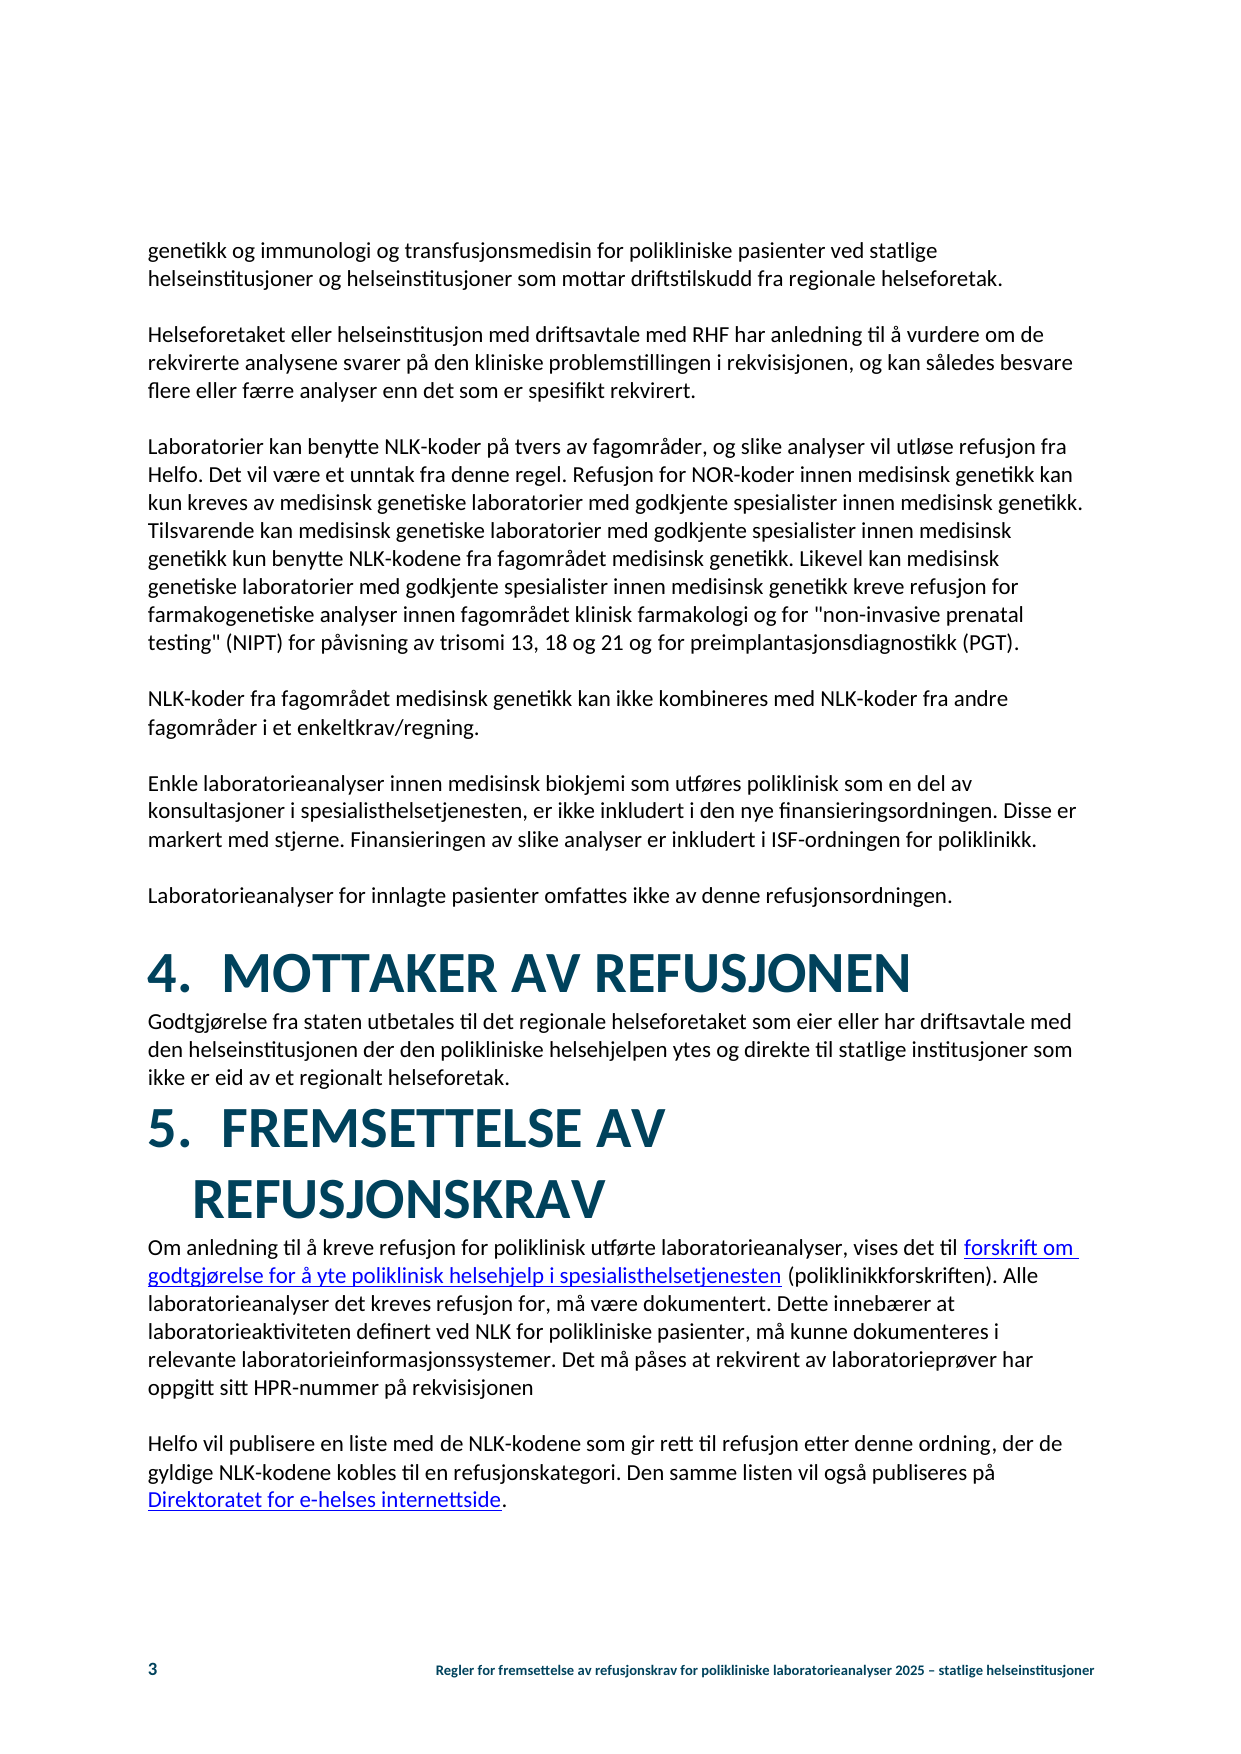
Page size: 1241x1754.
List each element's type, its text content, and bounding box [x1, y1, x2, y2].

text NLK-koder fra fagområdet medisinsk genetikk kan ikke kombineres med NLK-koder fra andre fagområder i et enkeltkrav/regning. [148, 684, 1092, 741]
text Laboratorier kan benytte NLK-koder på tvers av fagområder, og slike analyser vil utløse refusjon fra Helfo. Det vil være et unntak fra denne regel. Refusjon for NOR-koder innen medisinsk genetikk kan kun kreves av medisinsk genetiske laboratorier med godkjente spesialister innen medisinsk genetikk. Tilsvarende kan medisinsk genetiske laboratorier med godkjente spesialister innen medisinsk genetikk kun benytte NLK-kodene fra fagområdet medisinsk genetikk. Likevel kan medisinsk genetiske laboratorier med godkjente spesialister innen medisinsk genetikk kreve refusjon for farmakogenetiske analyser innen fagområdet klinisk farmakologi og for "non-invasive prenatal testing" (NIPT) for påvisning av trisomi 13, 18 og 21 og for preimplantasjonsdiagnostikk (PGT). [148, 432, 1092, 657]
text Helseforetaket eller helseinstitusjon med driftsavtale med RHF har anledning til å vurdere om de rekvirerte analysene svarer på den kliniske problemstillingen i rekvisisjonen, og kan således besvare flere eller færre analyser enn det som er spesifikt rekvirert. [148, 320, 1092, 404]
text Godtgjørelse fra staten utbetales til det regionale helseforetaket som eier eller har driftsavtale med den helseinstitusjonen der den polikliniske helsehjelpen ytes og direkte til statlige institusjoner som ikke er eid av et regionalt helseforetak. [148, 1007, 1092, 1091]
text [148, 236, 1092, 292]
text Enkle laboratorieanalyser innen medisinsk biokjemi som utføres poliklinisk som en del av konsultasjoner i spesialisthelsetjenesten, er ikke inkludert i den nye finansieringsordningen. Disse er markert med stjerne. Finansieringen av slike analyser er inkludert i ISF-ordningen for poliklinikk. [148, 769, 1092, 853]
text Om anledning til å kreve refusjon for poliklinisk utførte laboratorieanalyser, vises det til forskrift om godtgjørelse for å yte poliklinisk helsehjelp i spesialisthelsetjenesten (poliklinikkforskriften). Alle laboratorieanalyser det kreves refusjon for, må være dokumentert. Dette innebærer at laboratorieaktiviteten definert ved NLK for polikliniske pasienter, må kunne dokumenteres i relevante laboratorieinformasjonssystemer. Det må påses at rekvirent av laboratorieprøver har oppgitt sitt HPR-nummer på rekvisisjonen [148, 1233, 1092, 1402]
text Helfo vil publisere en liste med de NLK-kodene som gir rett til refusjon etter denne ordning, der de gyldige NLK-kodene kobles til en refusjonskategori. Den samme listen vil også publiseres på Direktoratet for e-helses internettside. [148, 1429, 1092, 1514]
subtitle MOTTAKER AV REFUSJONEN [148, 936, 1093, 1007]
subtitle FREMSETTELSE AV REFUSJONSKRAV [148, 1091, 1093, 1233]
text Laboratorieanalyser for innlagte pasienter omfattes ikke av denne refusjonsordningen. [148, 881, 1092, 909]
